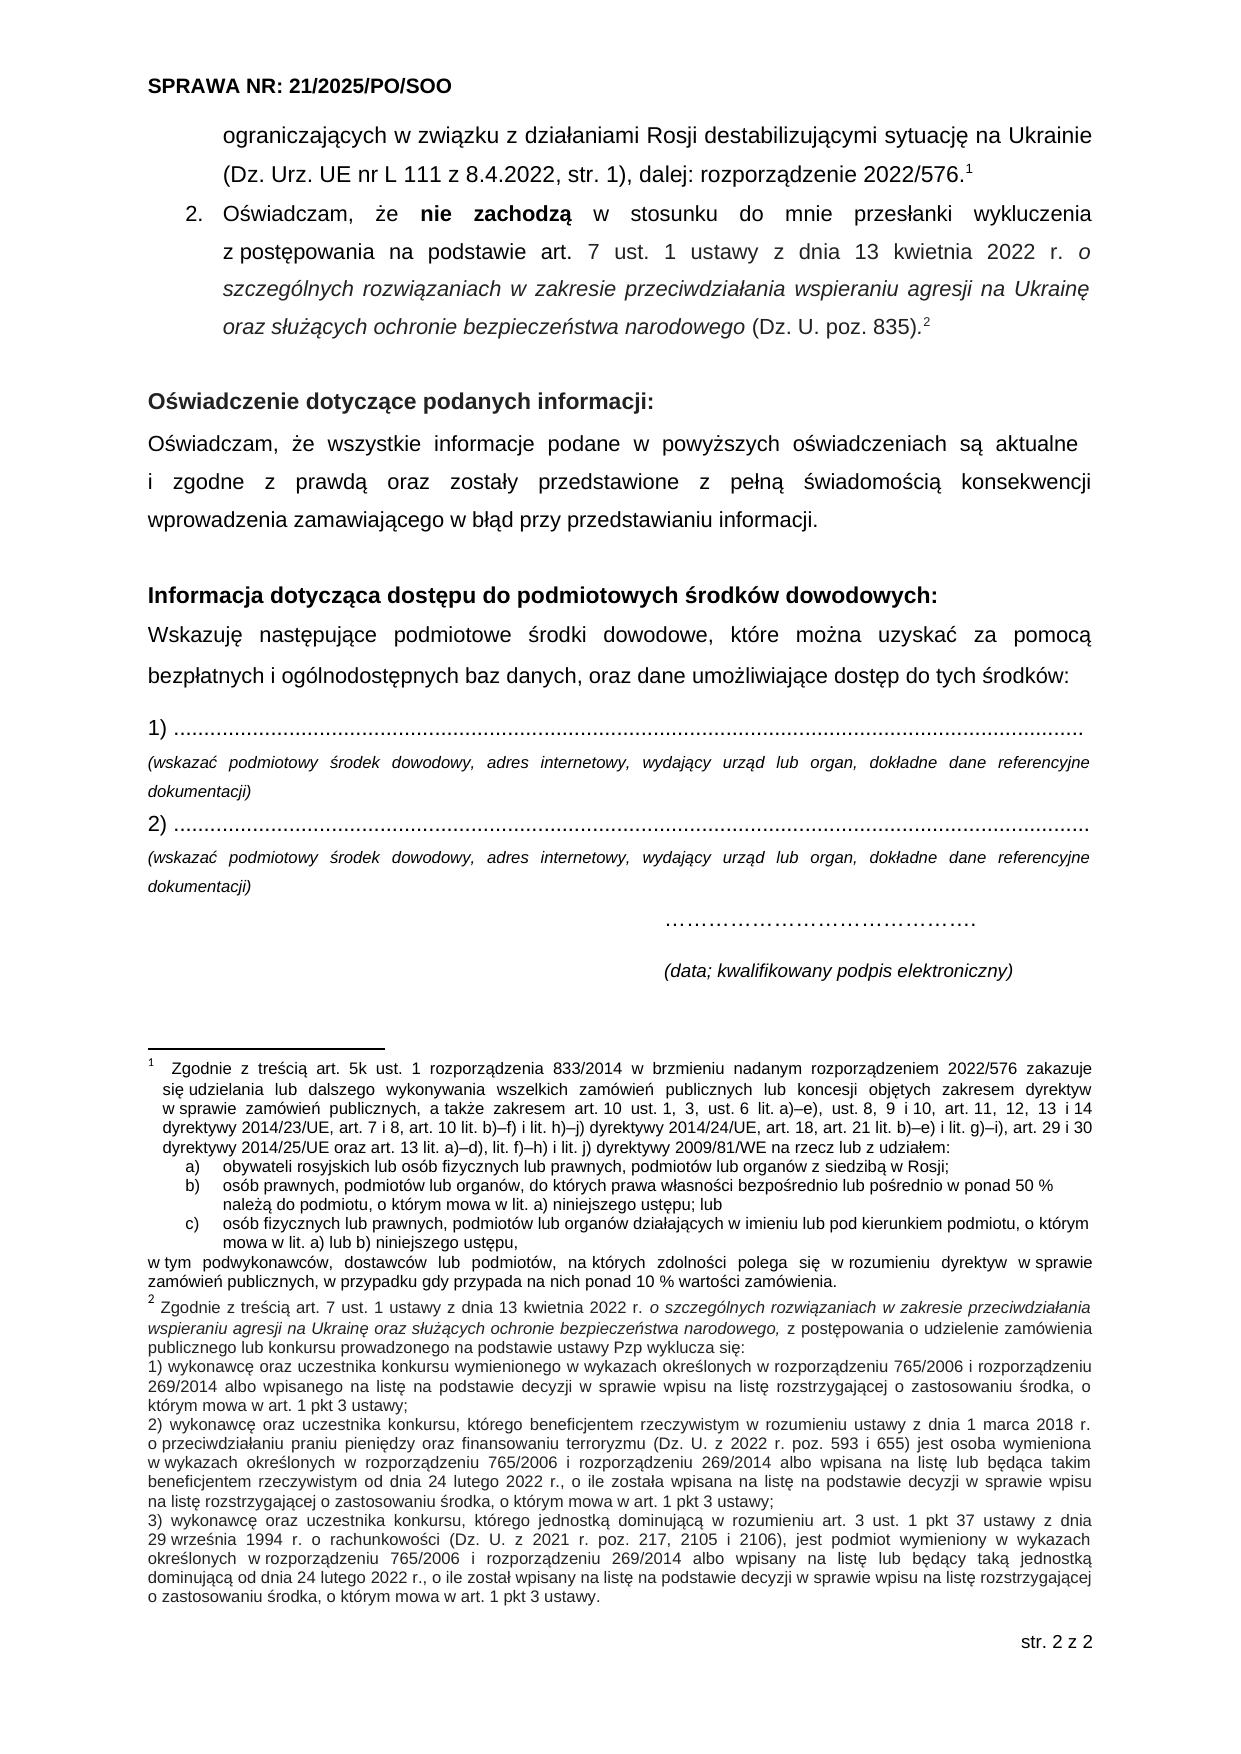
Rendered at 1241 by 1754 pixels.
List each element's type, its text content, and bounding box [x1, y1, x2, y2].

text (data; kwalifikowany podpis elektroniczny) [148, 960, 1093, 982]
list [185, 122, 1093, 188]
text (wskazać podmiotowy środek dowodowy, adres internetowy, wydający urząd lub organ, dokładne dane referencyjne dokumentacji) [148, 753, 1093, 801]
text Oświadczenie dotyczące podanych informacji: [148, 388, 1093, 414]
text 2) ....................................................................................................................................................... [148, 811, 1093, 836]
text Oświadczam, że wszystkie informacje podane w powyższych oświadczeniach są aktualne i zgodne z prawdą oraz zostały przedstawione z pełną świadomością konsekwencji wprowadzenia zamawiającego w błąd przy przedstawianiu informacji. [148, 431, 1093, 532]
text Wskazuję następujące podmiotowe środki dowodowe, które można uzyskać za pomocą bezpłatnych i ogólnodostępnych baz danych, oraz dane umożliwiające dostęp do tych środków: [148, 622, 1093, 689]
text ……………………………………. [148, 906, 1093, 931]
text Informacja dotycząca dostępu do podmiotowych środków dowodowych: [148, 582, 1093, 608]
text (wskazać podmiotowy środek dowodowy, adres internetowy, wydający urząd lub organ, dokładne dane referencyjne dokumentacji) [148, 848, 1093, 896]
list Oświadczam, że nie zachodzą w stosunku do mnie przesłanki wykluczenia z postępowania na podstawie art. 7 ust. 1 ustawy z dnia 13 kwietnia 2022 r. o szczególnych rozwiązaniach w zakresie przeciwdziałania wspieraniu agresji na Ukrainę oraz służących ochronie bezpieczeństwa narodowego (Dz. U. poz. 835). [185, 201, 1093, 339]
text 1) ...................................................................................................................................................... [148, 715, 1093, 740]
